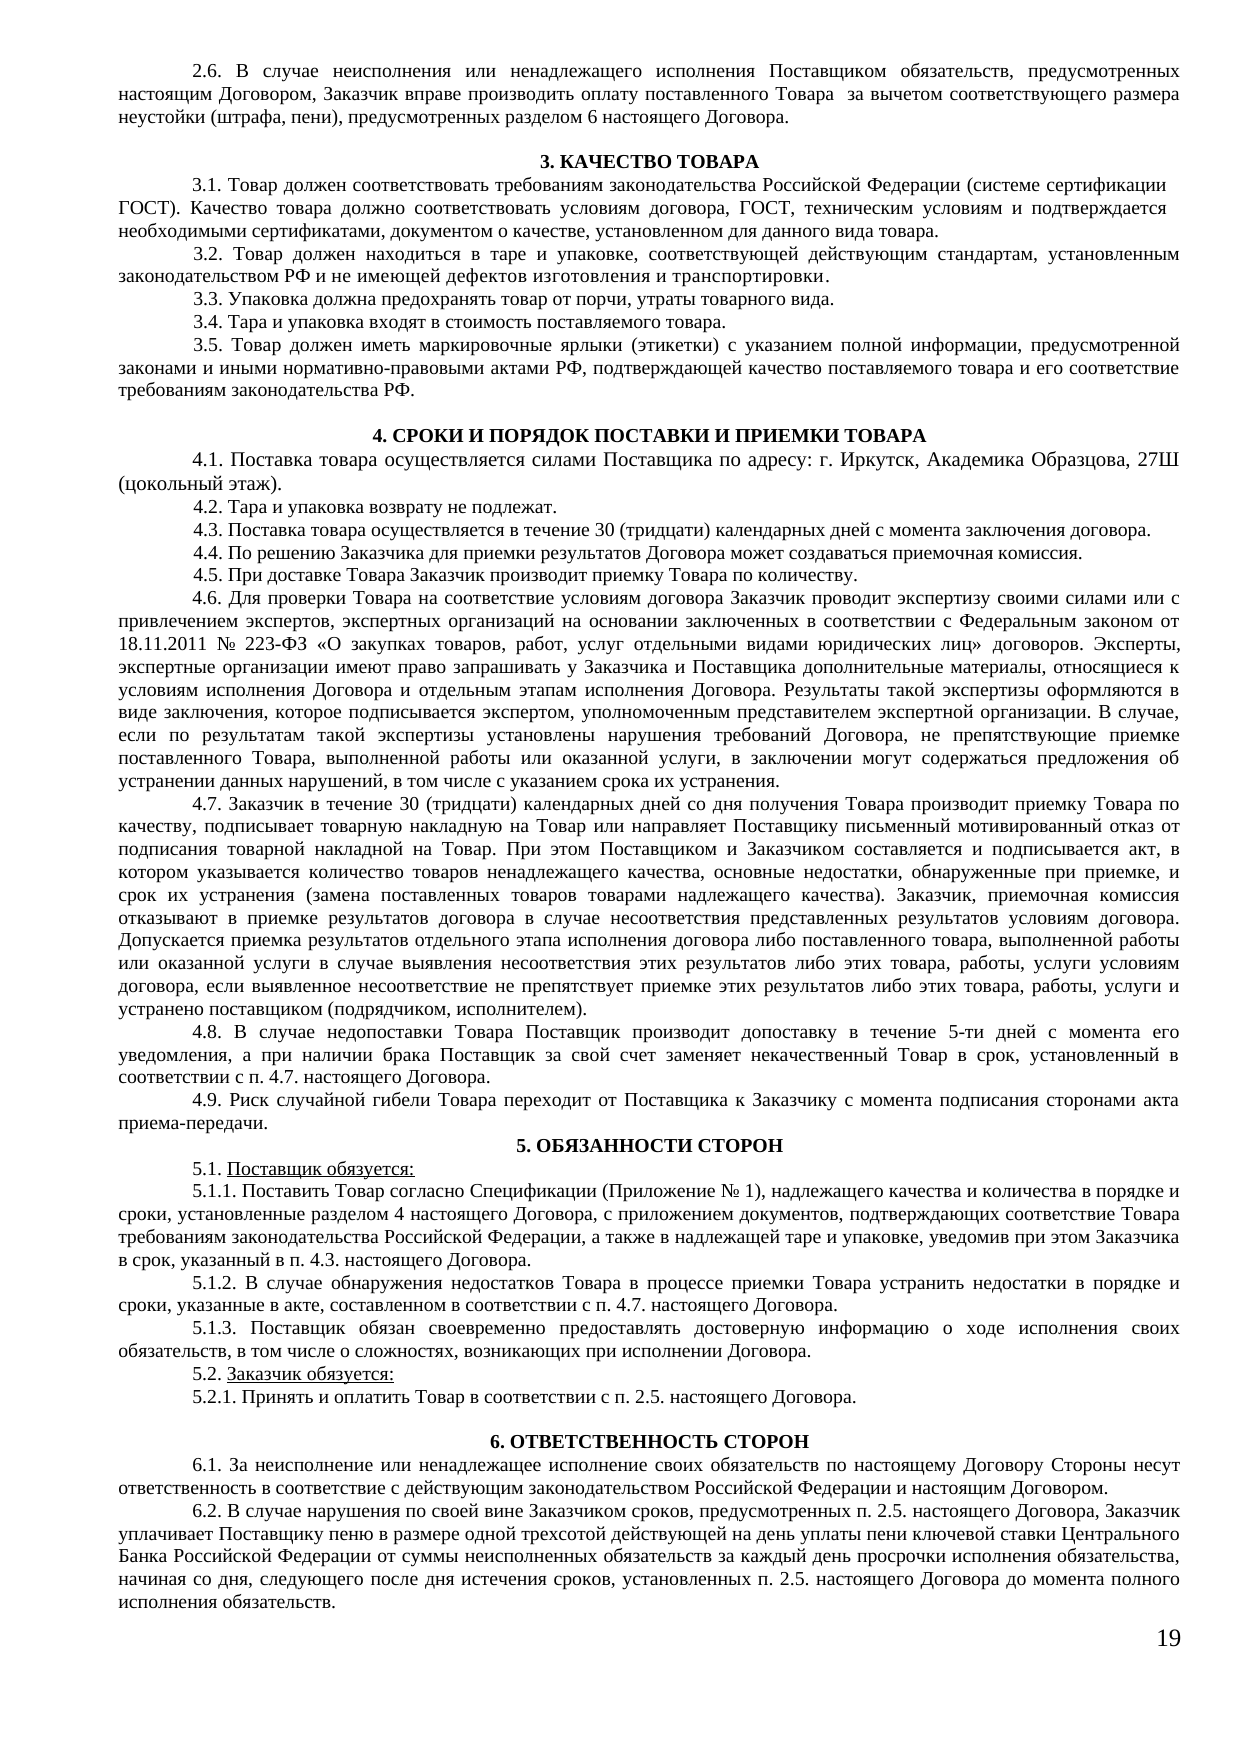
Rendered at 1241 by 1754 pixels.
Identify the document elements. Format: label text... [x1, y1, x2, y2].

text 6.1. За неисполнение или ненадлежащее исполнение своих обязательств по настоящему Договору Стороны несут ответственность в соответствие с действующим законодательством Российской Федерации и настоящим Договором. [118, 1453, 1181, 1499]
text 3. КАЧЕСТВО ТОВАРА [118, 150, 1181, 173]
text 6.2. В случае нарушения по своей вине Заказчиком сроков, предусмотренных п. 2.5. настоящего Договора, Заказчик уплачивает Поставщику пеню в размере одной трехсотой действующей на день уплаты пени ключевой ставки Центрального Банка Российской Федерации от суммы неисполненных обязательств за каждый день просрочки исполнения обязательства, начиная со дня, следующего после дня истечения сроков, установленных п. 2.5. настоящего Договора до момента полного исполнения обязательств. [118, 1499, 1181, 1613]
text 4.1. Поставка товара осуществляется силами Поставщика по адресу: г. Иркутск, Академика Образцова, 27Ш (цокольный этаж). [118, 447, 1181, 495]
text 6. ОТВЕТСТВЕННОСТЬ СТОРОН [118, 1430, 1181, 1453]
text 4.9. Риск случайной гибели Товара переходит от Поставщика к Заказчику с момента подписания сторонами акта приема-передачи. [118, 1088, 1181, 1134]
text 4.5. При доставке Товара Заказчик производит приемку Товара по количеству. [118, 563, 1182, 586]
text 3.3. Упаковка должна предохранять товар от порчи, утраты товарного вида. [118, 287, 1181, 310]
text 4. СРОКИ И ПОРЯДОК ПОСТАВКИ И ПРИЕМКИ ТОВАРА [118, 424, 1181, 447]
text 3.1. Товар должен соответствовать требованиям законодательства Российской Федерации (системе сертификации ГОСТ). Качество товара должно соответствовать условиям договора, ГОСТ, техническим условиям и подтверждается необходимыми сертификатами, документом о качестве, установленном для данного вида товара. [118, 173, 1168, 242]
text 5.2.1. Принять и оплатить Товар в соответствии с п. 2.5. настоящего Договора. [118, 1385, 1181, 1407]
text 5.1.2. В случае обнаружения недостатков Товара в процессе приемки Товара устранить недостатки в порядке и сроки, указанные в акте, составленном в соответствии с п. 4.7. настоящего Договора. [118, 1271, 1181, 1316]
text 2.6. В случае неисполнения или ненадлежащего исполнения Поставщиком обязательств, предусмотренных настоящим Договором, Заказчик вправе производить оплату поставленного Товара за вычетом соответствующего размера неустойки (штрафа, пени), предусмотренных разделом 6 настоящего Договора. [118, 59, 1181, 127]
text 5.1. Поставщик обязуется: [118, 1157, 1181, 1179]
text 3.2. Товар должен находиться в таре и упаковке, соответствующей действующим стандартам, установленным законодательством РФ и не имеющей дефектов изготовления и транспортировки. [118, 242, 1181, 287]
text 5.1.1. Поставить Товар согласно Спецификации (Приложение № 1), надлежащего качества и количества в порядке и сроки, установленные разделом 4 настоящего Договора, с приложением документов, подтверждающих соответствие Товара требованиям законодательства Российской Федерации, а также в надлежащей таре и упаковке, уведомив при этом Заказчика в срок, указанный в п. 4.3. настоящего Договора. [118, 1179, 1181, 1271]
text 4.6. Для проверки Товара на соответствие условиям договора Заказчик проводит экспертизу своими силами или с привлечением экспертов, экспертных организаций на основании заключенных в соответствии с Федеральным законом от 18.11.2011 № 223-ФЗ «О закупках товаров, работ, услуг отдельными видами юридических лиц» договоров. Эксперты, экспертные организации имеют право запрашивать у Заказчика и Поставщика дополнительные материалы, относящиеся к условиям исполнения Договора и отдельным этапам исполнения Договора. Результаты такой экспертизы оформляются в виде заключения, которое подписывается экспертом, уполномоченным представителем экспертной организации. В случае, если по результатам такой экспертизы установлены нарушения требований Договора, не препятствующие приемке поставленного Товара, выполненной работы или оказанной услуги, в заключении могут содержаться предложения об устранении данных нарушений, в том числе с указанием срока их устранения. [118, 586, 1181, 792]
text 4.8. В случае недопоставки Товара Поставщик производит допоставку в течение 5-ти дней с момента его уведомления, а при наличии брака Поставщик за свой счет заменяет некачественный Товар в срок, установленный в соответствии с п. 4.7. настоящего Договора. [118, 1020, 1181, 1088]
text 5.1.3. Поставщик обязан своевременно предоставлять достоверную информацию о ходе исполнения своих обязательств, в том числе о сложностях, возникающих при исполнении Договора. [118, 1316, 1181, 1362]
text 4.2. Тара и упаковка возврату не подлежат. [118, 495, 1181, 518]
text 3.5. Товар должен иметь маркировочные ярлыки (этикетки) с указанием полной информации, предусмотренной законами и иными нормативно-правовыми актами РФ, подтверждающей качество поставляемого товара и его соответствие требованиям законодательства РФ. [118, 333, 1181, 401]
text 4.4. По решению Заказчика для приемки результатов Договора может создаваться приемочная комиссия. [118, 541, 1182, 563]
text 5. ОБЯЗАННОСТИ СТОРОН [118, 1134, 1181, 1157]
text 5.2. Заказчик обязуется: [118, 1362, 1181, 1385]
text 3.4. Тара и упаковка входят в стоимость поставляемого товара. [118, 310, 1181, 333]
text 4.3. Поставка товара осуществляется в течение 30 (тридцати) календарных дней с момента заключения договора. [118, 518, 1181, 541]
text 4.7. Заказчик в течение 30 (тридцати) календарных дней со дня получения Товара производит приемку Товара по качеству, подписывает товарную накладную на Товар или направляет Поставщику письменный мотивированный отказ от подписания товарной накладной на Товар. При этом Поставщиком и Заказчиком составляется и подписывается акт, в котором указывается количество товаров ненадлежащего качества, основные недостатки, обнаруженные при приемке, и срок их устранения (замена поставленных товаров товарами надлежащего качества). Заказчик, приемочная комиссия отказывают в приемке результатов договора в случае несоответствия представленных результатов условиям договора. Допускается приемка результатов отдельного этапа исполнения договора либо поставленного товара, выполненной работы или оказанной услуги в случае выявления несоответствия этих результатов либо этих товара, работы, услуги условиям договора, если выявленное несоответствие не препятствует приемке этих результатов либо этих товара, работы, услуги и устранено поставщиком (подрядчиком, исполнителем). [118, 792, 1181, 1020]
